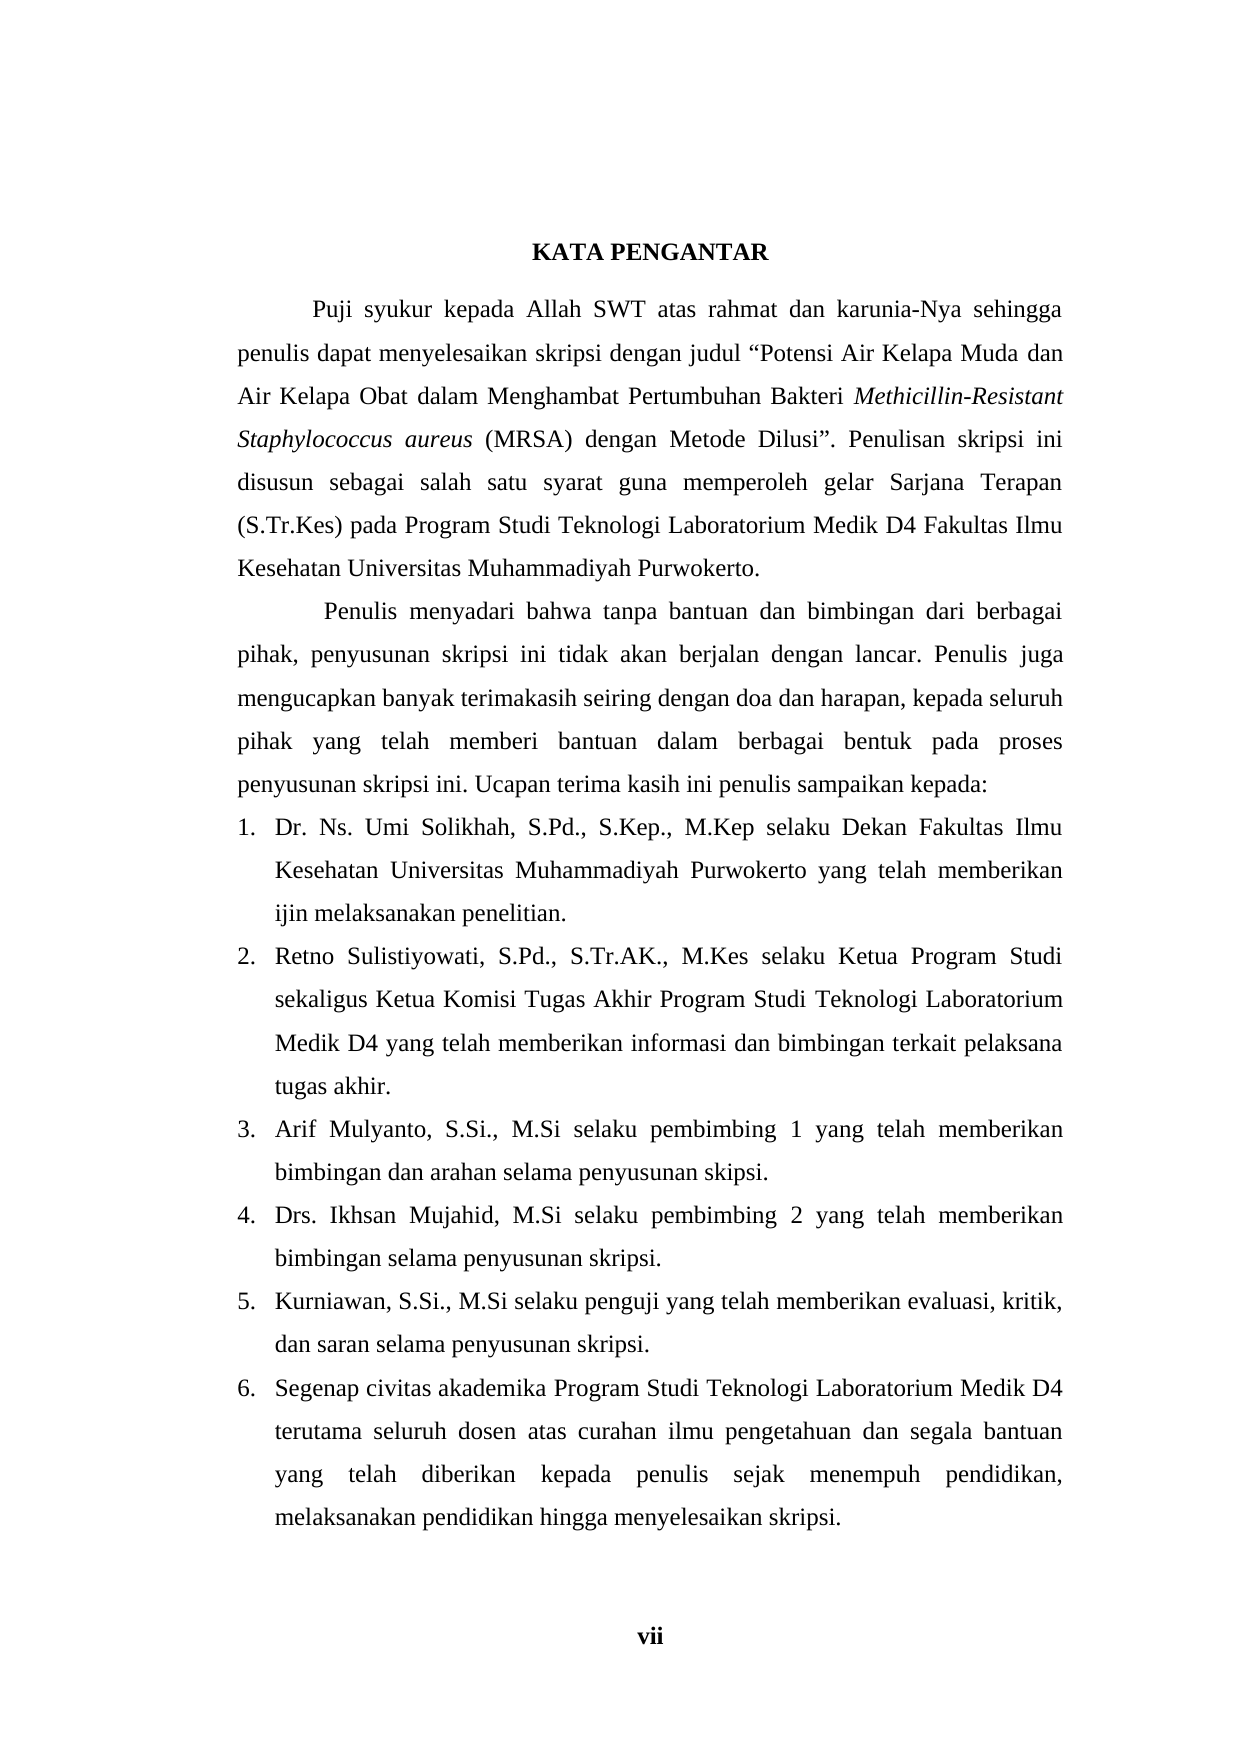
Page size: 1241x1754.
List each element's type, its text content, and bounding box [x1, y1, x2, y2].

list Drs. Ikhsan Mujahid, M.Si selaku pembimbing 2 yang telah memberikan bimbingan selama penyusunan skripsi. [237, 1200, 1063, 1272]
list Retno Sulistiyowati, S.Pd., S.Tr.AK., M.Kes selaku Ketua Program Studi sekaligus Ketua Komisi Tugas Akhir Program Studi Teknologi Laboratorium Medik D4 yang telah memberikan informasi dan bimbingan terkait pelaksana tugas akhir. [237, 941, 1063, 1099]
list Segenap civitas akademika Program Studi Teknologi Laboratorium Medik D4 terutama seluruh dosen atas curahan ilmu pengetahuan dan segala bantuan yang telah diberikan kepada penulis sejak menempuh pendidikan, melaksanakan pendidikan hingga menyelesaikan skripsi. [237, 1373, 1063, 1531]
subtitle KATA PENGANTAR [237, 237, 1063, 266]
text Penulis menyadari bahwa tanpa bantuan dan bimbingan dari berbagai pihak, penyusunan skripsi ini tidak akan berjalan dengan lancar. Penulis juga mengucapkan banyak terimakasih seiring dengan doa dan harapan, kepada seluruh pihak yang telah memberi bantuan dalam berbagai bentuk pada proses penyusunan skripsi ini. Ucapan terima kasih ini penulis sampaikan kepada: [237, 596, 1063, 798]
list Dr. Ns. Umi Solikhah, S.Pd., S.Kep., M.Kep selaku Dekan Fakultas Ilmu Kesehatan Universitas Muhammadiyah Purwokerto yang telah memberikan ijin melaksanakan penelitian. [237, 812, 1063, 927]
list Arif Mulyanto, S.Si., M.Si selaku pembimbing 1 yang telah memberikan bimbingan dan arahan selama penyusunan skipsi. [237, 1114, 1063, 1186]
text Puji syukur kepada Allah SWT atas rahmat dan karunia-Nya sehingga penulis dapat menyelesaikan skripsi dengan judul “Potensi Air Kelapa Muda dan Air Kelapa Obat dalam Menghambat Pertumbuhan Bakteri Methicillin-Resistant Staphylococcus aureus (MRSA) dengan Metode Dilusi”. Penulisan skripsi ini disusun sebagai salah satu syarat guna memperoleh gelar Sarjana Terapan (S.Tr.Kes) pada Program Studi Teknologi Laboratorium Medik D4 Fakultas Ilmu Kesehatan Universitas Muhammadiyah Purwokerto. [237, 294, 1063, 582]
list Kurniawan, S.Si., M.Si selaku penguji yang telah memberikan evaluasi, kritik, dan saran selama penyusunan skripsi. [237, 1286, 1063, 1358]
